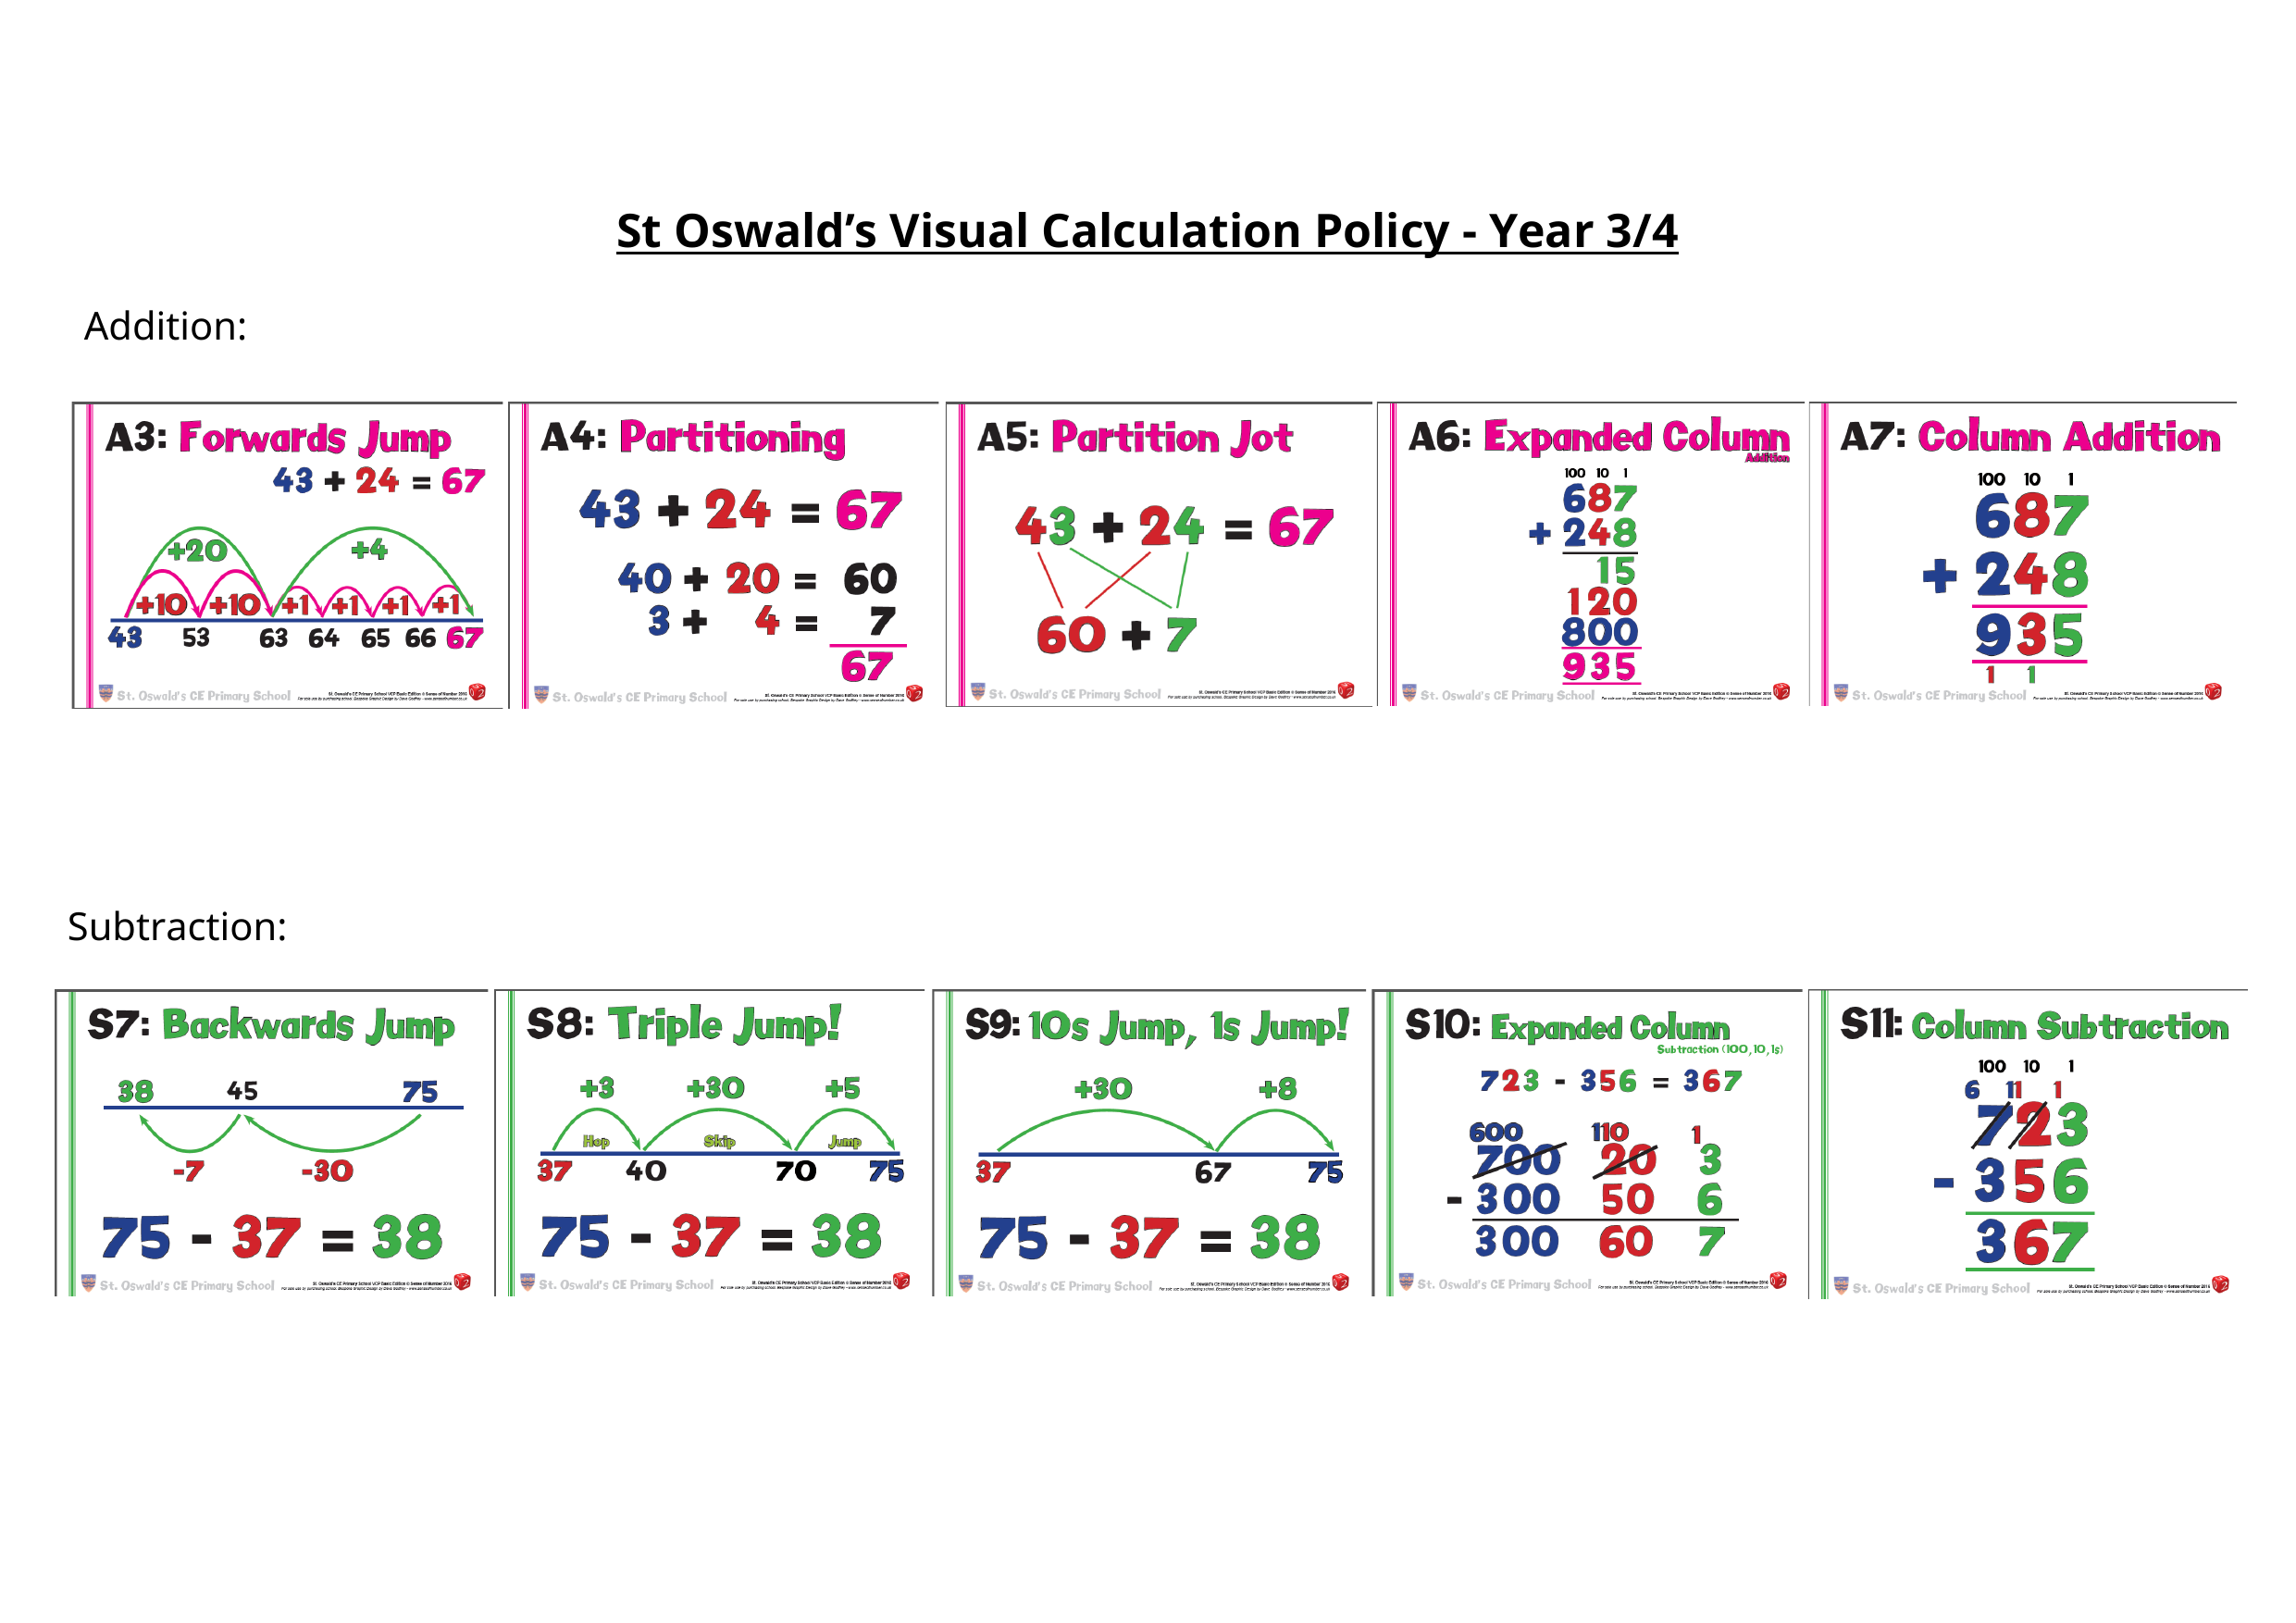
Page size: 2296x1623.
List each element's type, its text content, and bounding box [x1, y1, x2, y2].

text St Oswald’s Visual Calculation Policy - Year 3/4 [139, 198, 2156, 261]
picture [508, 402, 939, 709]
picture [944, 402, 1372, 706]
picture [932, 989, 1366, 1296]
picture [1808, 402, 2237, 706]
picture [494, 989, 925, 1296]
picture [1807, 989, 2248, 1299]
picture [1371, 989, 1803, 1296]
picture [71, 402, 503, 709]
picture [1376, 402, 1805, 706]
picture [55, 989, 489, 1296]
